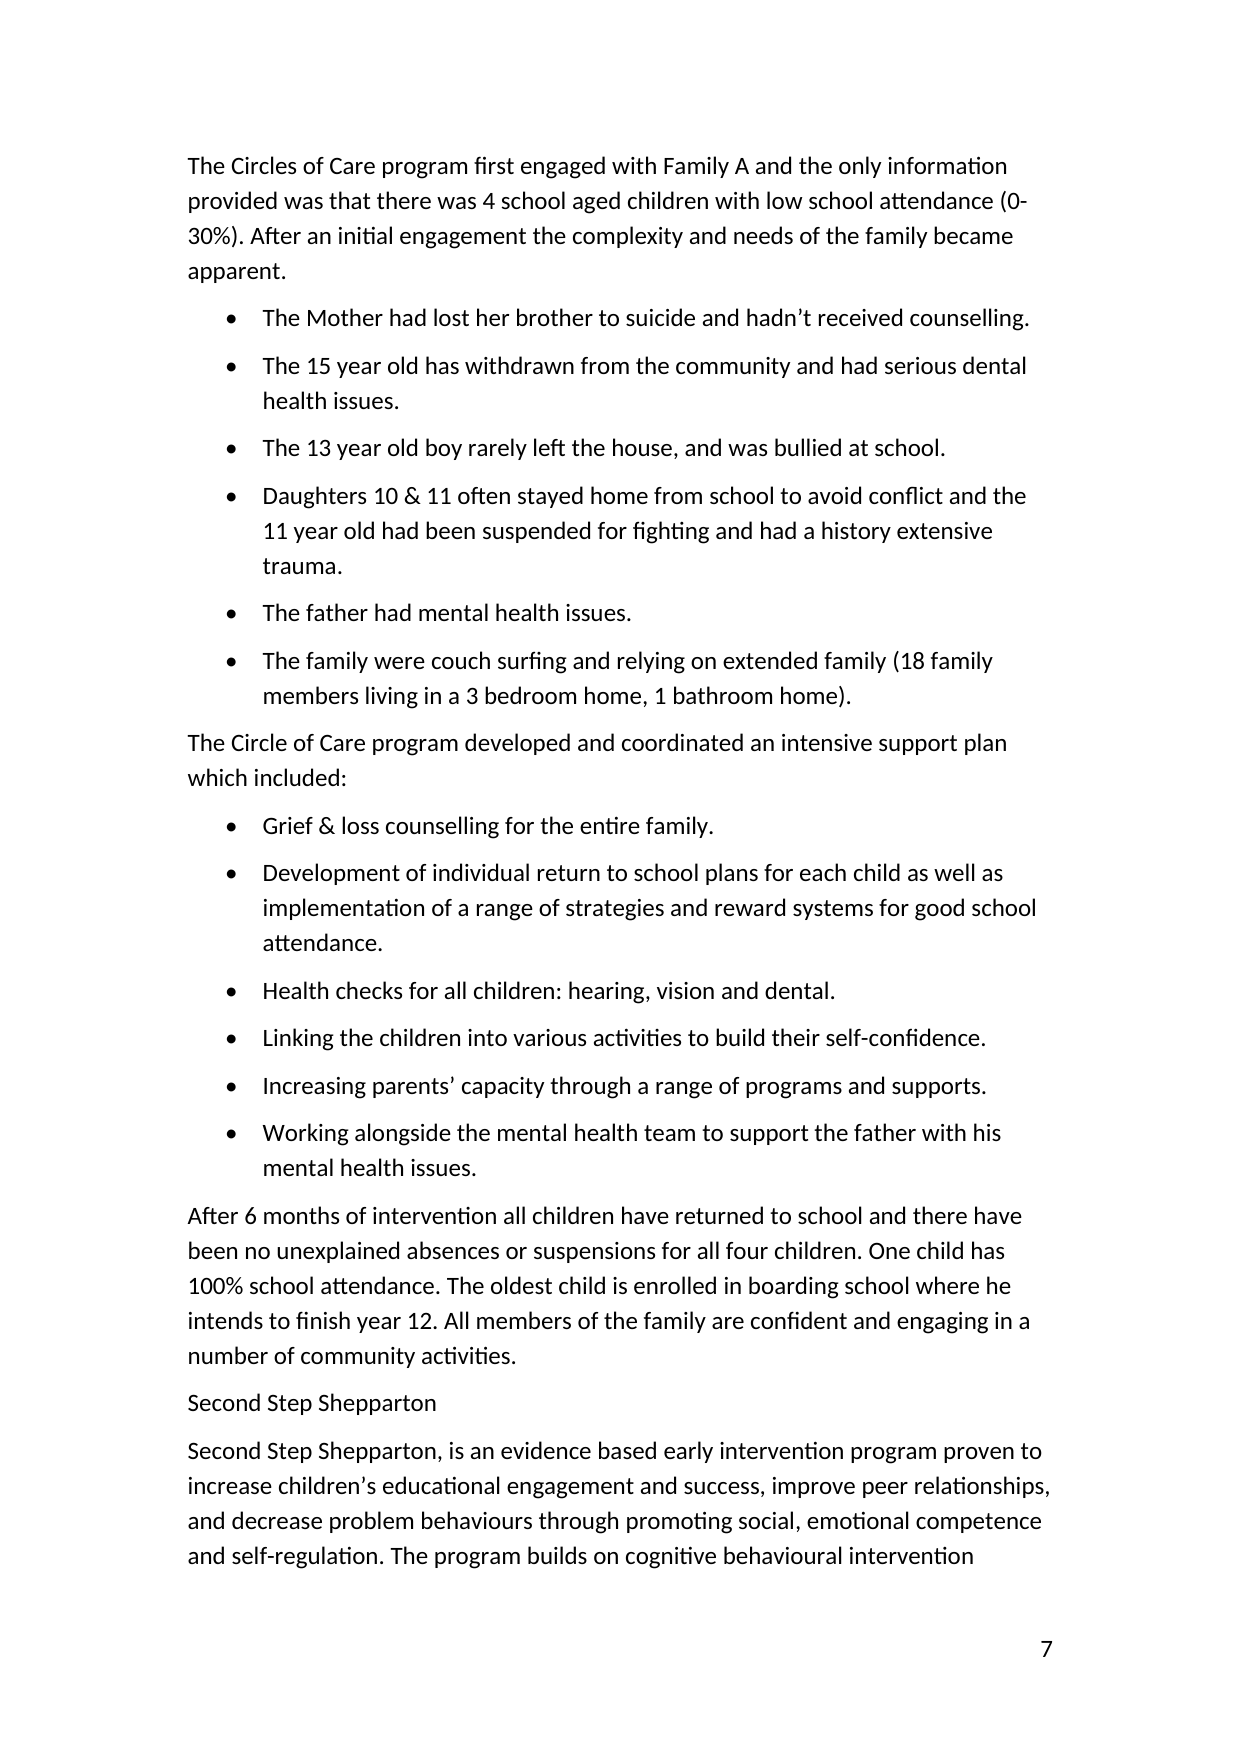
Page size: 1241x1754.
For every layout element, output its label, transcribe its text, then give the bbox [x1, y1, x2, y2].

list The 15 year old has withdrawn from the community and had serious dental health issues. [225, 350, 1053, 416]
list Health checks for all children: hearing, vision and dental. [225, 975, 1053, 1006]
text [187, 1435, 1053, 1571]
list Grief & loss counselling for the entire family. [225, 810, 1053, 841]
text The Circles of Care program first engaged with Family A and the only information provided was that there was 4 school aged children with low school attendance (0-30%). After an initial engagement the complexity and needs of the family became apparent. [187, 150, 1053, 286]
list Linking the children into various activities to build their self-confidence. [225, 1022, 1053, 1053]
list The Mother had lost her brother to suicide and hadn’t received counselling. [225, 302, 1053, 333]
text The Circle of Care program developed and coordinated an intensive support plan which included: [187, 727, 1053, 793]
list Development of individual return to school plans for each child as well as implementation of a range of strategies and reward systems for good school attendance. [225, 857, 1053, 958]
list Daughters 10 & 11 often stayed home from school to avoid conflict and the 11 year old had been suspended for fighting and had a history extensive trauma. [225, 480, 1053, 581]
text After 6 months of intervention all children have returned to school and there have been no unexplained absences or suspensions for all four children. One child has 100% school attendance. The oldest child is enrolled in boarding school where he intends to finish year 12. All members of the family are confident and engaging in a number of community activities. [187, 1200, 1053, 1371]
list The father had mental health issues. [225, 597, 1053, 628]
list The 13 year old boy rarely left the house, and was bullied at school. [225, 432, 1053, 463]
list Increasing parents’ capacity through a range of programs and supports. [225, 1070, 1053, 1101]
text Second Step Shepparton [187, 1387, 1053, 1418]
list Working alongside the mental health team to support the father with his mental health issues. [225, 1117, 1053, 1183]
list The family were couch surfing and relying on extended family (18 family members living in a 3 bedroom home, 1 bathroom home). [225, 645, 1053, 711]
